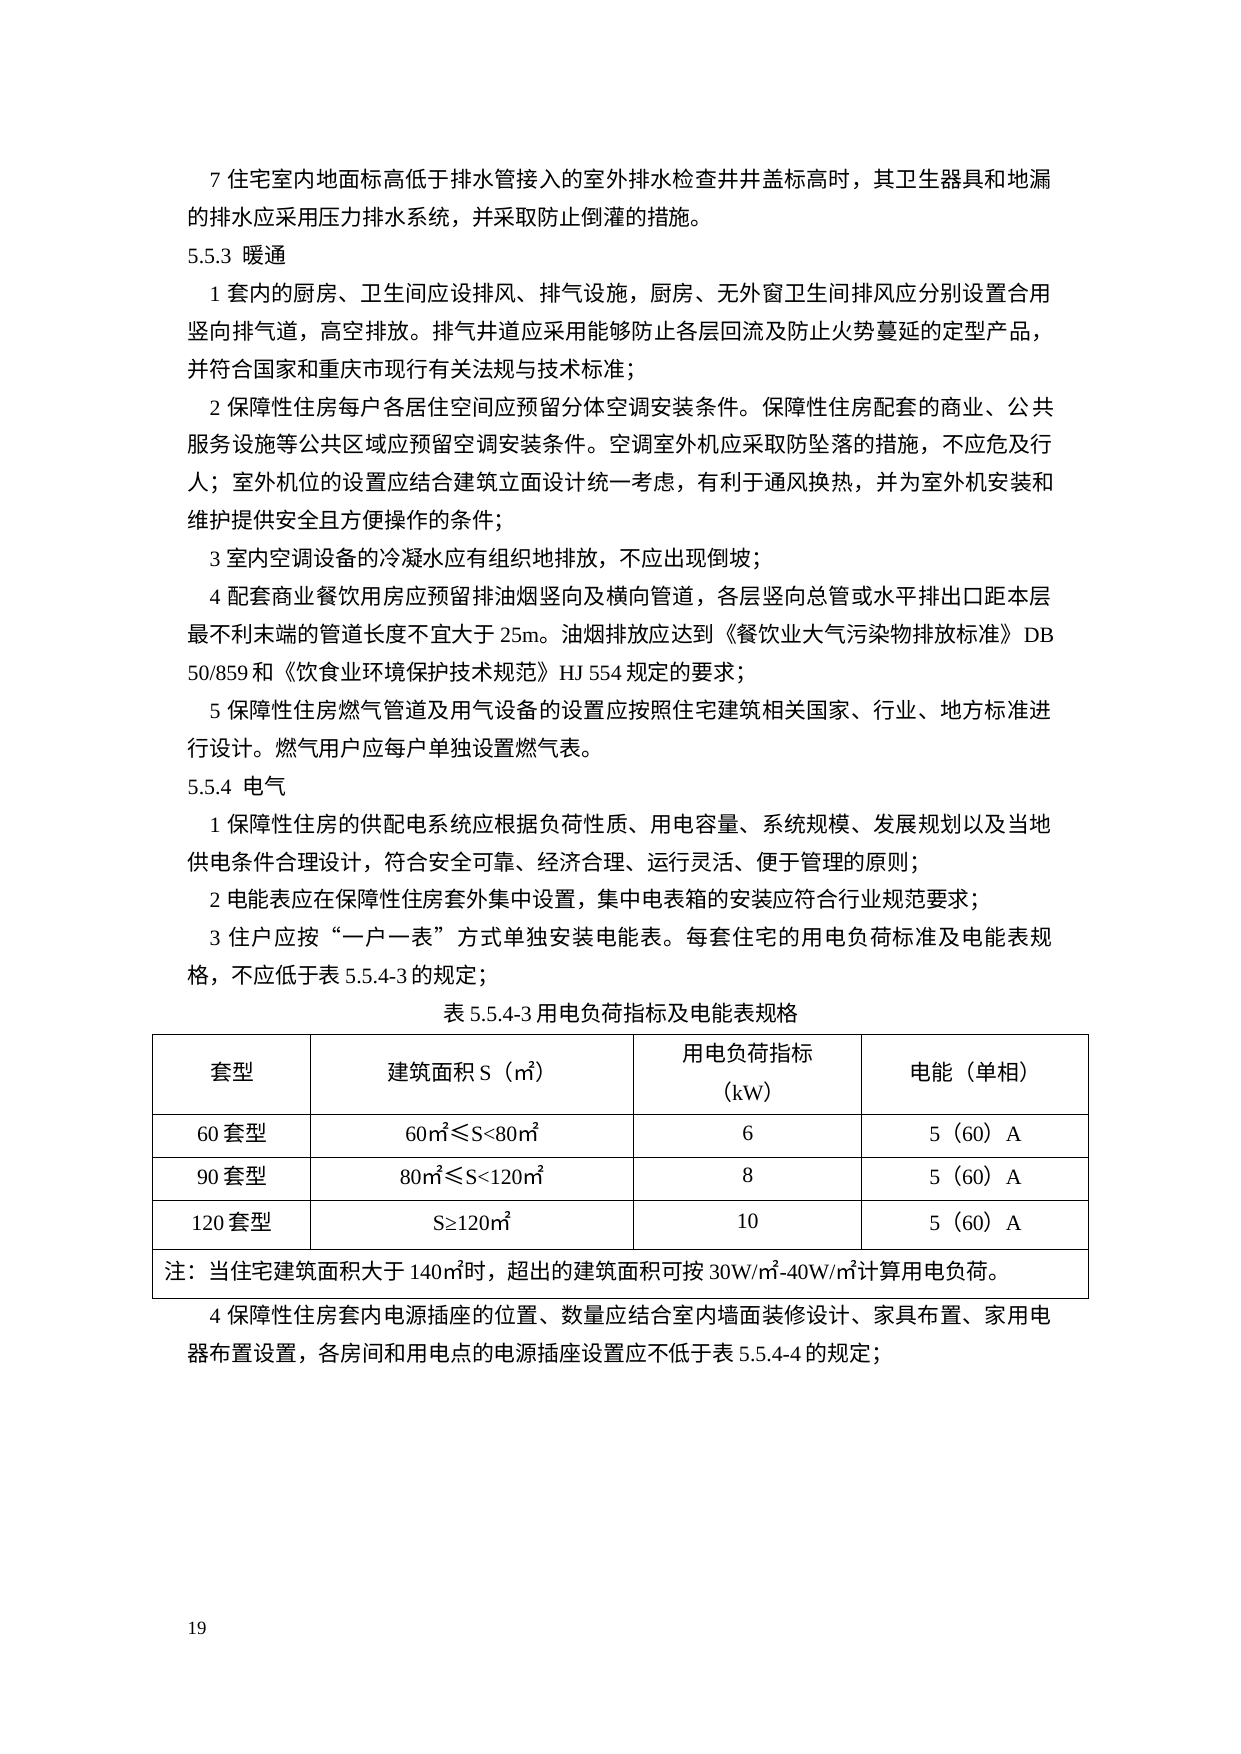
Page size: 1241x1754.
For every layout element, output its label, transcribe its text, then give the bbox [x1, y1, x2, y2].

table_cell S≥120㎡ [311, 1201, 633, 1249]
table_cell 5（60）A [862, 1115, 1088, 1157]
table_cell 80㎡≤S<120㎡ [311, 1158, 633, 1200]
text 2 保障性住房每户各居住空间应预留分体空调安装条件。保障性住房配套的商业、公共服务设施等公共区域应预留空调安装条件。空调室外机应采取防坠落的措施，不应危及行人；室外机位的设置应结合建筑立面设计统一考虑，有利于通风换热，并为室外机安装和维护提供安全且方便操作的条件； [187, 389, 1054, 535]
table_cell 5（60）A [862, 1158, 1088, 1200]
table_header 用电负荷指标（kW） [634, 1035, 861, 1114]
table_cell 8 [634, 1158, 861, 1200]
table_cell 6 [634, 1115, 861, 1157]
text 5 保障性住房燃气管道及用气设备的设置应按照住宅建筑相关国家、行业、地方标准进行设计。燃气用户应每户单独设置燃气表。 [187, 693, 1054, 762]
table_header 套型 [153, 1035, 310, 1114]
table_cell 90套型 [153, 1158, 310, 1200]
text 4 保障性住房套内电源插座的位置、数量应结合室内墙面装修设计、家具布置、家用电器布置设置，各房间和用电点的电源插座设置应不低于表5.5.4-4的规定； [187, 1299, 1054, 1368]
table_cell 注：当住宅建筑面积大于140㎡时，超出的建筑面积可按30W/㎡-40W/㎡计算用电负荷。 [153, 1250, 1088, 1297]
text 2 电能表应在保障性住房套外集中设置，集中电表箱的安装应符合行业规范要求； [187, 882, 1054, 914]
text 表5.5.4-3用电负荷指标及电能表规格 [187, 996, 1054, 1028]
table_cell 10 [634, 1201, 861, 1249]
table_header 建筑面积S（㎡） [311, 1035, 633, 1114]
text 7 住宅室内地面标高低于排水管接入的室外排水检查井井盖标高时，其卫生器具和地漏的排水应采用压力排水系统，并采取防止倒灌的措施。 [187, 162, 1054, 232]
text 3 住户应按“一户一表”方式单独安装电能表。每套住宅的用电负荷标准及电能表规格，不应低于表5.5.4-3的规定； [187, 920, 1054, 990]
text 3 室内空调设备的冷凝水应有组织地排放，不应出现倒坡； [187, 541, 1054, 573]
table_header 电能（单相） [862, 1035, 1088, 1114]
text 1 套内的厨房、卫生间应设排风、排气设施，厨房、无外窗卫生间排风应分别设置合用竖向排气道，高空排放。排气井道应采用能够防止各层回流及防止火势蔓延的定型产品，并符合国家和重庆市现行有关法规与技术标准； [187, 276, 1054, 383]
text 5.5.4 电气 [187, 769, 1054, 800]
table_cell 60套型 [153, 1115, 310, 1157]
table_cell 5（60）A [862, 1201, 1088, 1249]
table_cell 120套型 [153, 1201, 310, 1249]
text 4 配套商业餐饮用房应预留排油烟竖向及横向管道，各层竖向总管或水平排出口距本层最不利末端的管道长度不宜大于25m。油烟排放应达到《餐饮业大气污染物排放标准》DB 50/859和《饮食业环境保护技术规范》HJ 554规定的要求； [187, 579, 1054, 687]
text 5.5.3 暖通 [187, 238, 1054, 269]
table_cell 60㎡≤S<80㎡ [311, 1115, 633, 1157]
text 1 保障性住房的供配电系统应根据负荷性质、用电容量、系统规模、发展规划以及当地供电条件合理设计，符合安全可靠、经济合理、运行灵活、便于管理的原则； [187, 807, 1054, 876]
